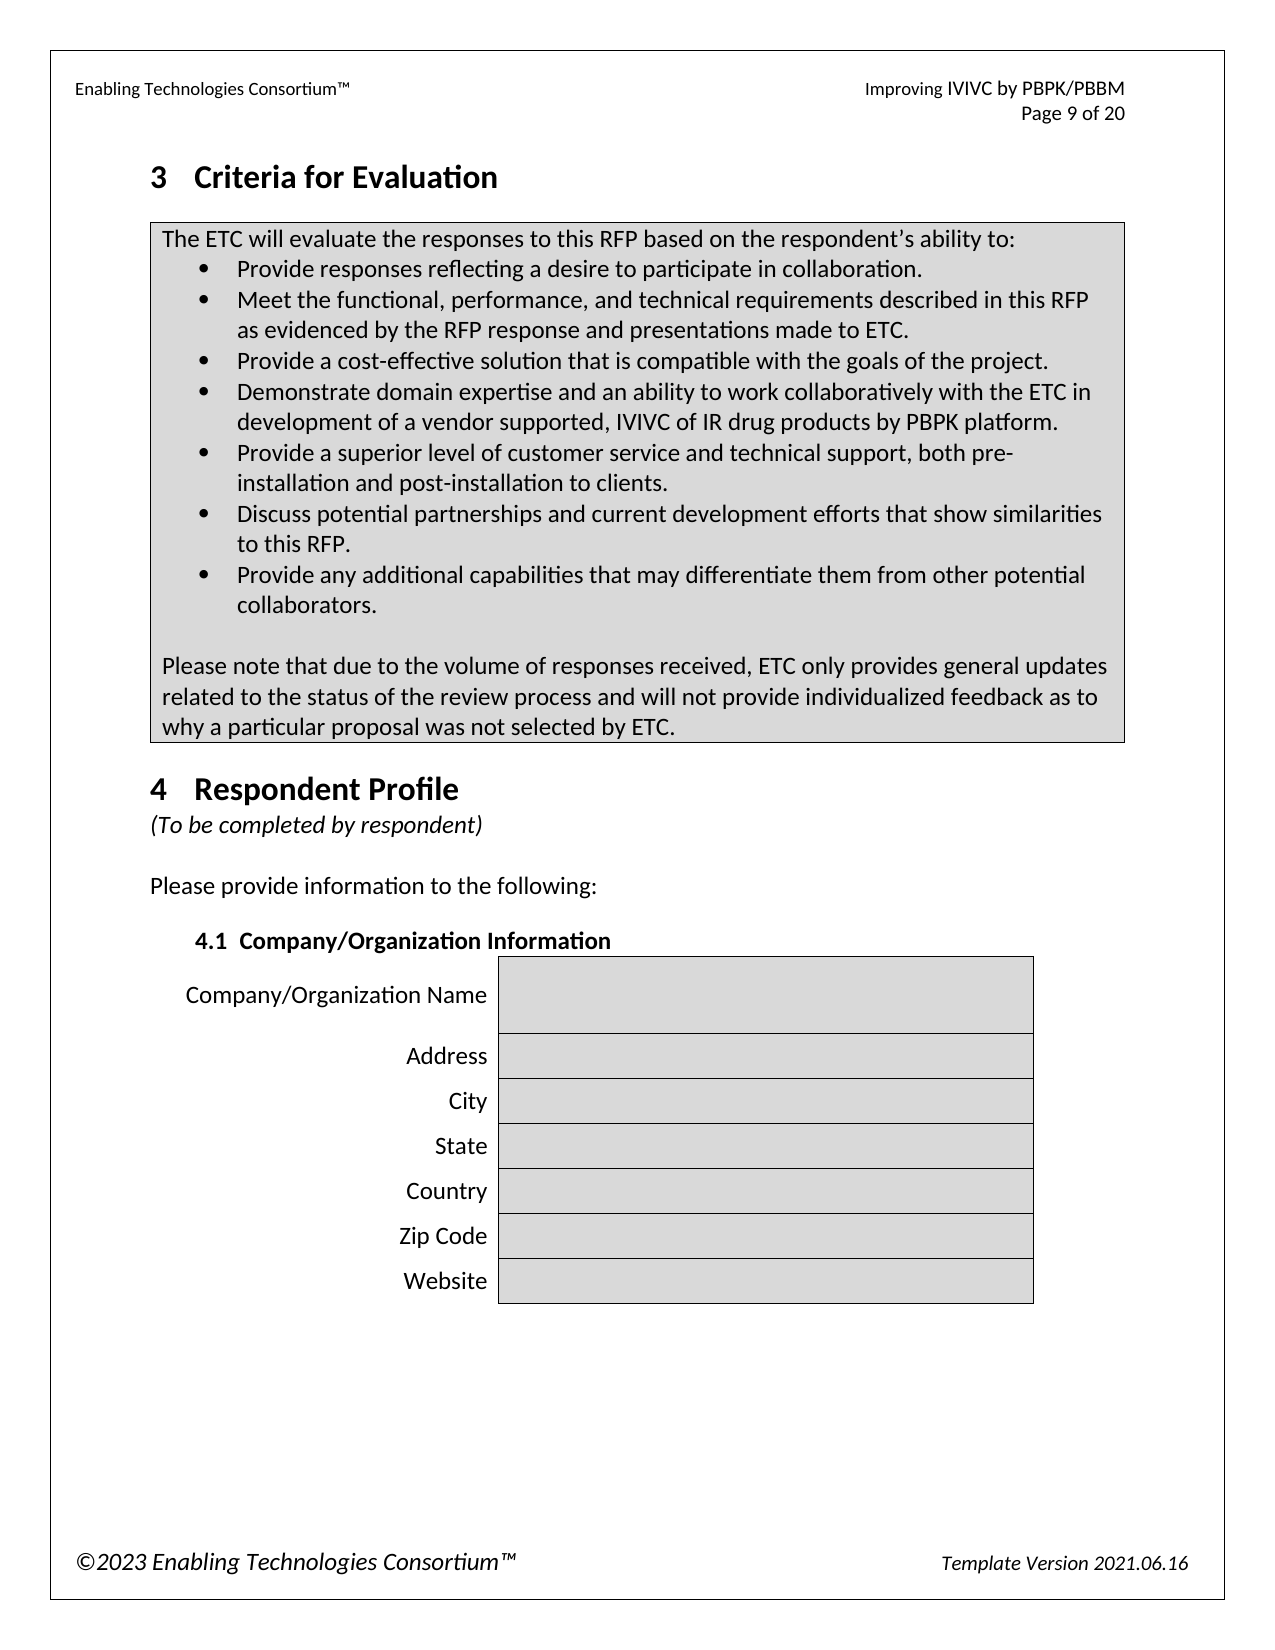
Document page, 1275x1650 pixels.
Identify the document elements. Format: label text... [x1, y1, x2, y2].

table_cell [499, 1259, 1033, 1303]
table_header The ETC will evaluate the responses to this RFP based on the respondent’s ability to: Provide responses reflecting a desire to participate in collaboration. Meet the functional, performance, and technical requirements described in this RFP as evidenced by the RFP response and presentations made to ETC. Provide a cost-effective solution that is compatible with the goals of the project. Demonstrate domain expertise and an ability to work collaboratively with the ETC in development of a vendor supported, IVIVC of IR drug products by PBPK platform. Provide a superior level of customer service and technical support, both pre-installation and post-installation to clients. Discuss potential partnerships and current development efforts that show similarities to this RFP. Provide any additional capabilities that may differentiate them from other potential collaborators. Please note that due to the volume of responses received, ETC only provides general updates related to the status of the review process and will not provide individualized feedback as to why a particular proposal was not selected by ETC. [151, 223, 1124, 742]
text (To be completed by respondent) [150, 809, 1125, 839]
table_cell [499, 1214, 1033, 1258]
table_cell [499, 1034, 1033, 1078]
table_cell Address [150, 1033, 498, 1078]
table_cell [499, 1079, 1033, 1123]
table_cell City [150, 1078, 498, 1123]
table_header [499, 957, 1033, 1033]
table_header Company/Organization Name [150, 956, 498, 1033]
table_cell Country [150, 1168, 498, 1213]
table_cell State [150, 1123, 498, 1168]
table_cell [499, 1124, 1033, 1168]
subtitle Respondent Profile [150, 768, 1125, 809]
table_cell Zip Code [150, 1213, 498, 1258]
table_cell [499, 1169, 1033, 1213]
text Please provide information to the following: [150, 870, 1125, 900]
subtitle Company/Organization Information [195, 925, 1125, 956]
subtitle Criteria for Evaluation [150, 156, 1125, 197]
table_cell Website [150, 1258, 498, 1303]
